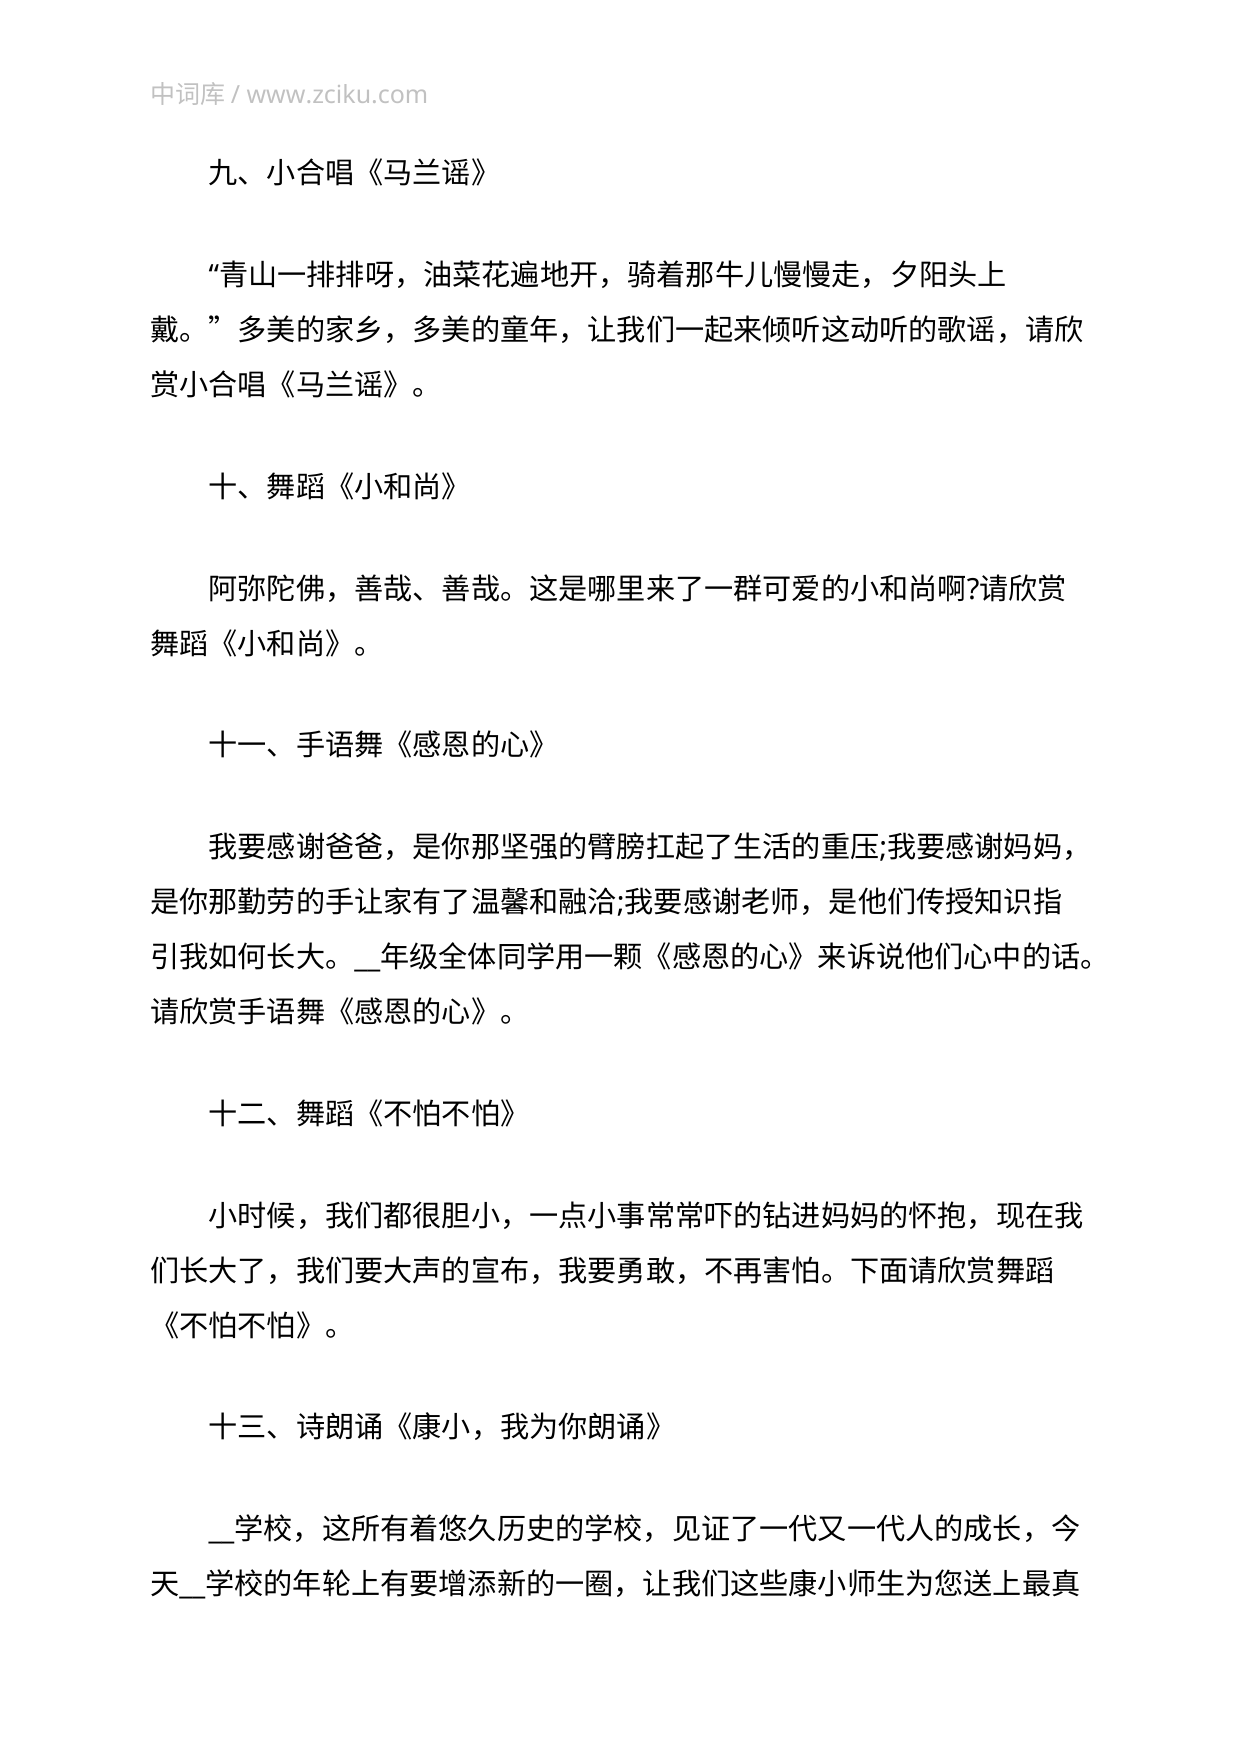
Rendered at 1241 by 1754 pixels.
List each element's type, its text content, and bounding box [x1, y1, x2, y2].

text 十二、舞蹈《不怕不怕》 [150, 1091, 1090, 1133]
text “青山一排排呀，油菜花遍地开，骑着那牛儿慢慢走，夕阳头上戴。”多美的家乡，多美的童年，让我们一起来倾听这动听的歌谣，请欣赏小合唱《马兰谣》。 [150, 252, 1090, 404]
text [150, 1506, 1090, 1603]
text 十、舞蹈《小和尚》 [150, 463, 1090, 506]
text 九、小合唱《马兰谣》 [150, 150, 1090, 192]
text 十三、诗朗诵《康小，我为你朗诵》 [150, 1404, 1090, 1446]
text 十一、手语舞《感恩的心》 [150, 722, 1090, 764]
text 我要感谢爸爸，是你那坚强的臂膀扛起了生活的重压;我要感谢妈妈，是你那勤劳的手让家有了温馨和融洽;我要感谢老师，是他们传授知识指引我如何长大。__年级全体同学用一颗《感恩的心》来诉说他们心中的话。请欣赏手语舞《感恩的心》。 [150, 824, 1090, 1031]
text 小时候，我们都很胆小，一点小事常常吓的钻进妈妈的怀抱，现在我们长大了，我们要大声的宣布，我要勇敢，不再害怕。下面请欣赏舞蹈《不怕不怕》。 [150, 1192, 1090, 1344]
text 阿弥陀佛，善哉、善哉。这是哪里来了一群可爱的小和尚啊?请欣赏舞蹈《小和尚》。 [150, 565, 1090, 662]
